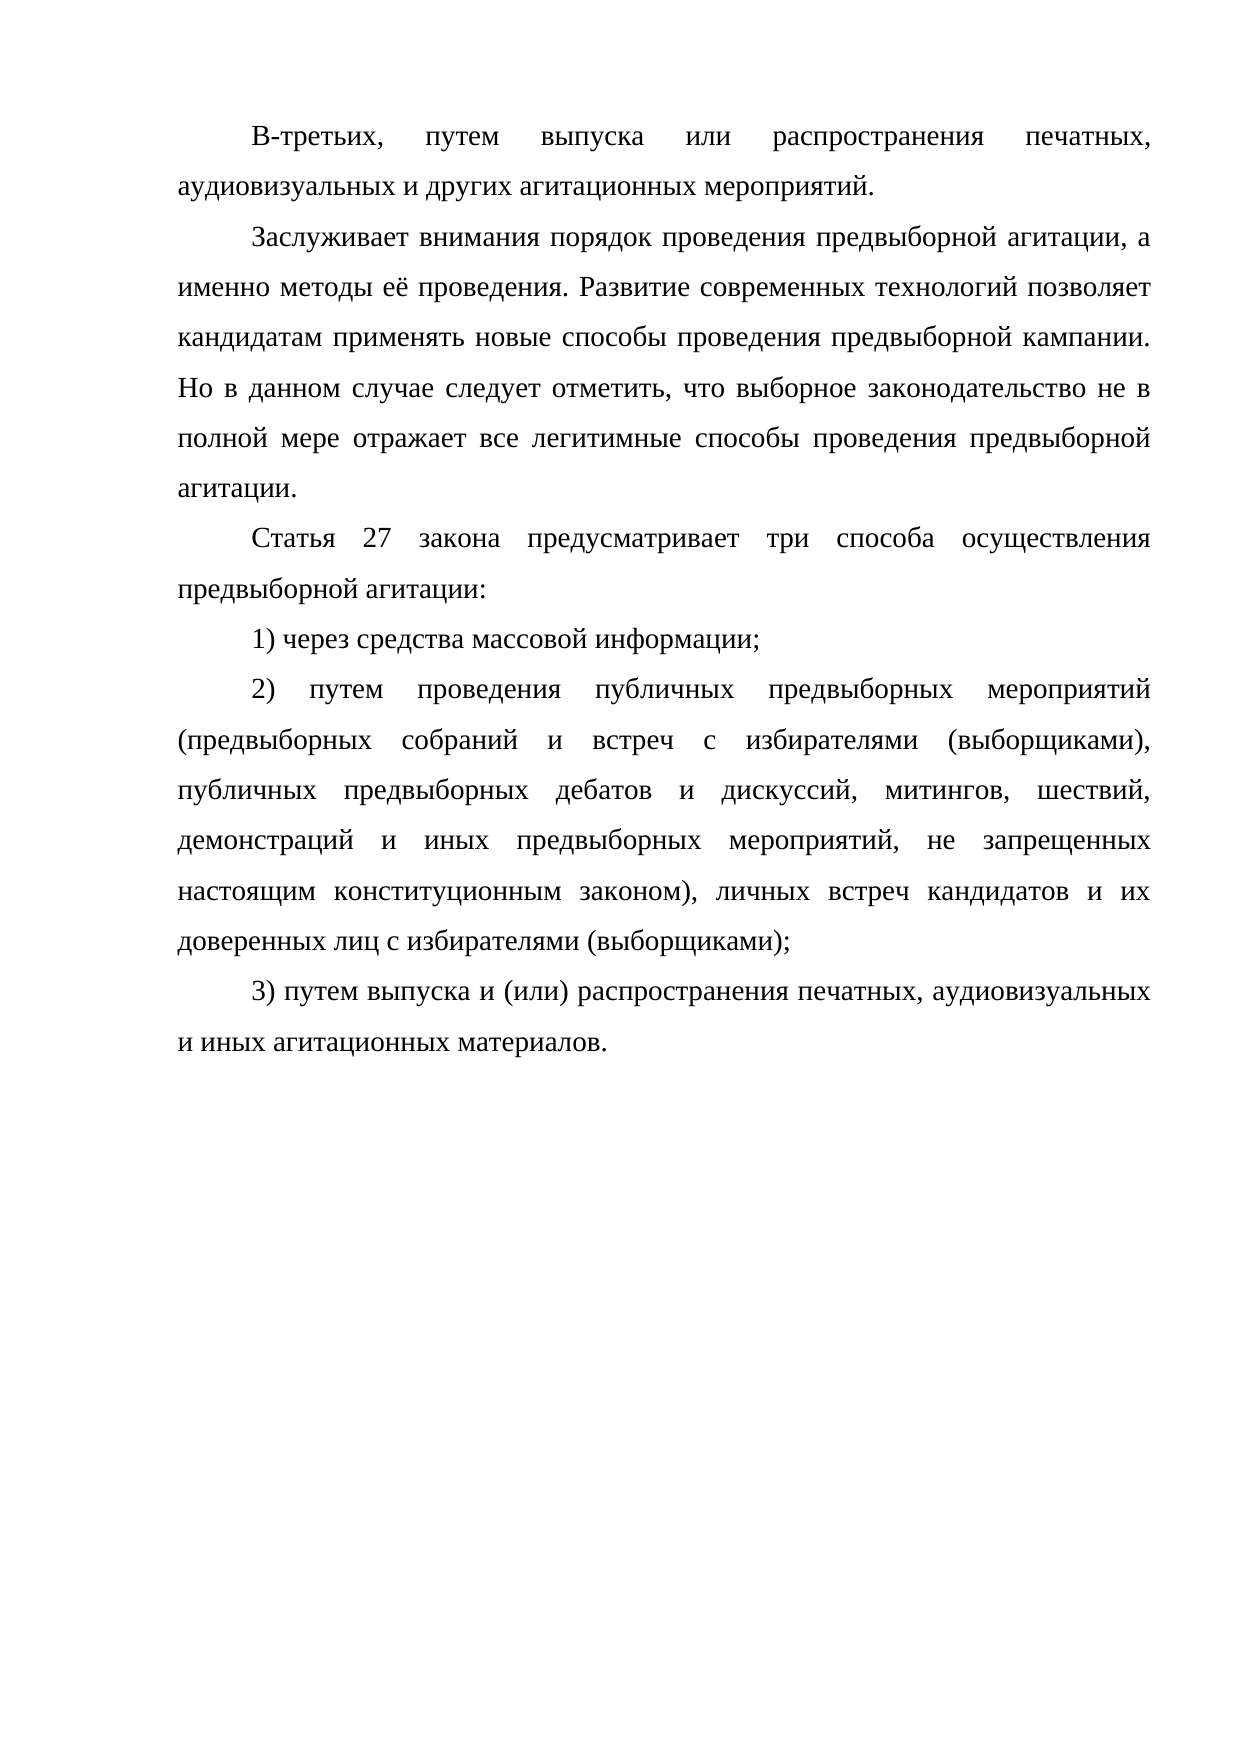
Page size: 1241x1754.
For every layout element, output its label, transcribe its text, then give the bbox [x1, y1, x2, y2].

text В-третьих, путем выпуска или распространения печатных, аудиовизуальных и других агитационных мероприятий. [177, 118, 1152, 202]
text 1) через средства массовой информации; [177, 621, 1152, 655]
text 3) путем выпуска и (или) распространения печатных, аудиовизуальных и иных агитационных материалов. [177, 973, 1152, 1057]
text Статья 27 закона предусматривает три способа осуществления предвыборной агитации: [177, 521, 1152, 604]
text 2) путем проведения публичных предвыборных мероприятий (предвыборных собраний и встреч с избирателями (выборщиками), публичных предвыборных дебатов и дискуссий, митингов, шествий, демонстраций и иных предвыборных мероприятий, не запрещенных настоящим конституционным законом), личных встреч кандидатов и их доверенных лиц с избирателями (выборщиками); [177, 672, 1152, 957]
text Заслуживает внимания порядок проведения предвыборной агитации, а именно методы её проведения. Развитие современных технологий позволяет кандидатам применять новые способы проведения предвыборной кампании. Но в данном случае следует отметить, что выборное законодательство не в полной мере отражает все легитимные способы проведения предвыборной агитации. [177, 219, 1152, 504]
